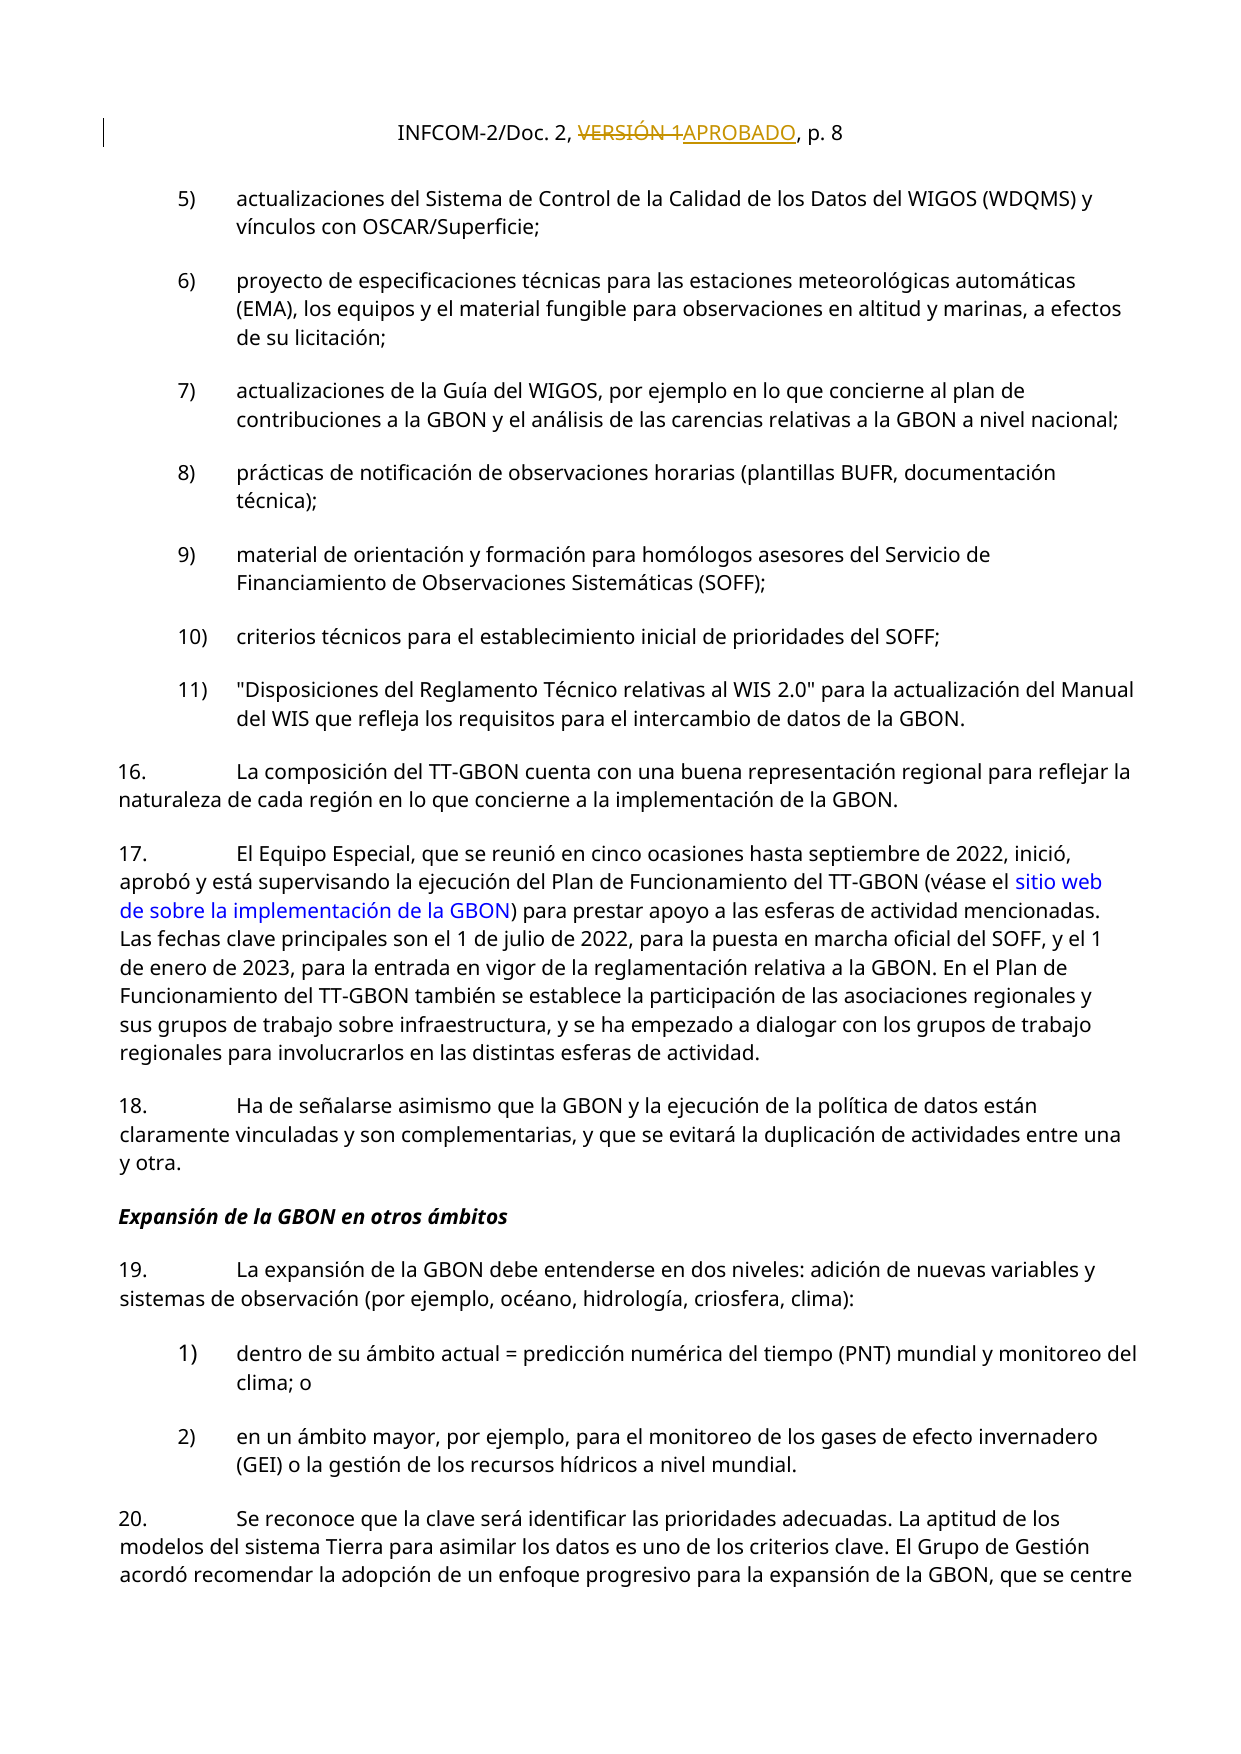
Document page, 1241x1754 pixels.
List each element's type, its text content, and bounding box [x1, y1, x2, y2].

text 18. Ha de señalarse asimismo que la GBON y la ejecución de la política de datos están claramente vinculadas y son complementarias, y que se evitará la duplicación de actividades entre una y otra. [118, 1092, 1122, 1177]
text 8) prácticas de notificación de observaciones horarias (plantillas BUFR, documentación técnica); [177, 458, 1140, 515]
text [118, 1504, 1140, 1589]
text 16. La composición del TT-GBON cuenta con una buena representación regional para reflejar la naturaleza de cada región en lo que concierne a la implementación de la GBON. [117, 757, 1140, 814]
text 5) actualizaciones del Sistema de Control de la Calidad de los Datos del WIGOS (WDQMS) y vínculos con OSCAR/Superficie; [177, 184, 1140, 241]
text 1) dentro de su ámbito actual = predicción numérica del tiempo (PNT) mundial y monitoreo del clima; o [177, 1337, 1140, 1397]
text 2) en un ámbito mayor, por ejemplo, para el monitoreo de los gases de efecto invernadero (GEI) o la gestión de los recursos hídricos a nivel mundial. [177, 1422, 1140, 1479]
text 9) material de orientación y formación para homólogos asesores del Servicio de Financiamiento de Observaciones Sistemáticas (SOFF); [177, 540, 1140, 597]
text 11) "Disposiciones del Reglamento Técnico relativas al WIS 2.0" para la actualización del Manual del WIS que refleja los requisitos para el intercambio de datos de la GBON. [177, 675, 1140, 732]
text 19. La expansión de la GBON debe entenderse en dos niveles: adición de nuevas variables y sistemas de observación (por ejemplo, océano, hidrología, criosfera, clima): [118, 1255, 1122, 1312]
text 10) criterios técnicos para el establecimiento inicial de prioridades del SOFF; [177, 622, 1122, 650]
text Expansión de la GBON en otros ámbitos [118, 1202, 1122, 1230]
text 6) proyecto de especificaciones técnicas para las estaciones meteorológicas automáticas (EMA), los equipos y el material fungible para observaciones en altitud y marinas, a efectos de su licitación; [177, 266, 1140, 351]
text 17. El Equipo Especial, que se reunió en cinco ocasiones hasta septiembre de 2022, inició, aprobó y está supervisando la ejecución del Plan de Funcionamiento del TT-GBON (véase el sitio web de sobre la implementación de la GBON) para prestar apoyo a las esferas de actividad mencionadas. Las fechas clave principales son el 1 de julio de 2022, para la puesta en marcha oficial del SOFF, y el 1 de enero de 2023, para la entrada en vigor de la reglamentación relativa a la GBON. En el Plan de Funcionamiento del TT-GBON también se establece la participación de las asociaciones regionales y sus grupos de trabajo sobre infraestructura, y se ha empezado a dialogar con los grupos de trabajo regionales para involucrarlos en las distintas esferas de actividad. [118, 839, 1122, 1067]
text 7) actualizaciones de la Guía del WIGOS, por ejemplo en lo que concierne al plan de contribuciones a la GBON y el análisis de las carencias relativas a la GBON a nivel nacional; [177, 376, 1140, 433]
